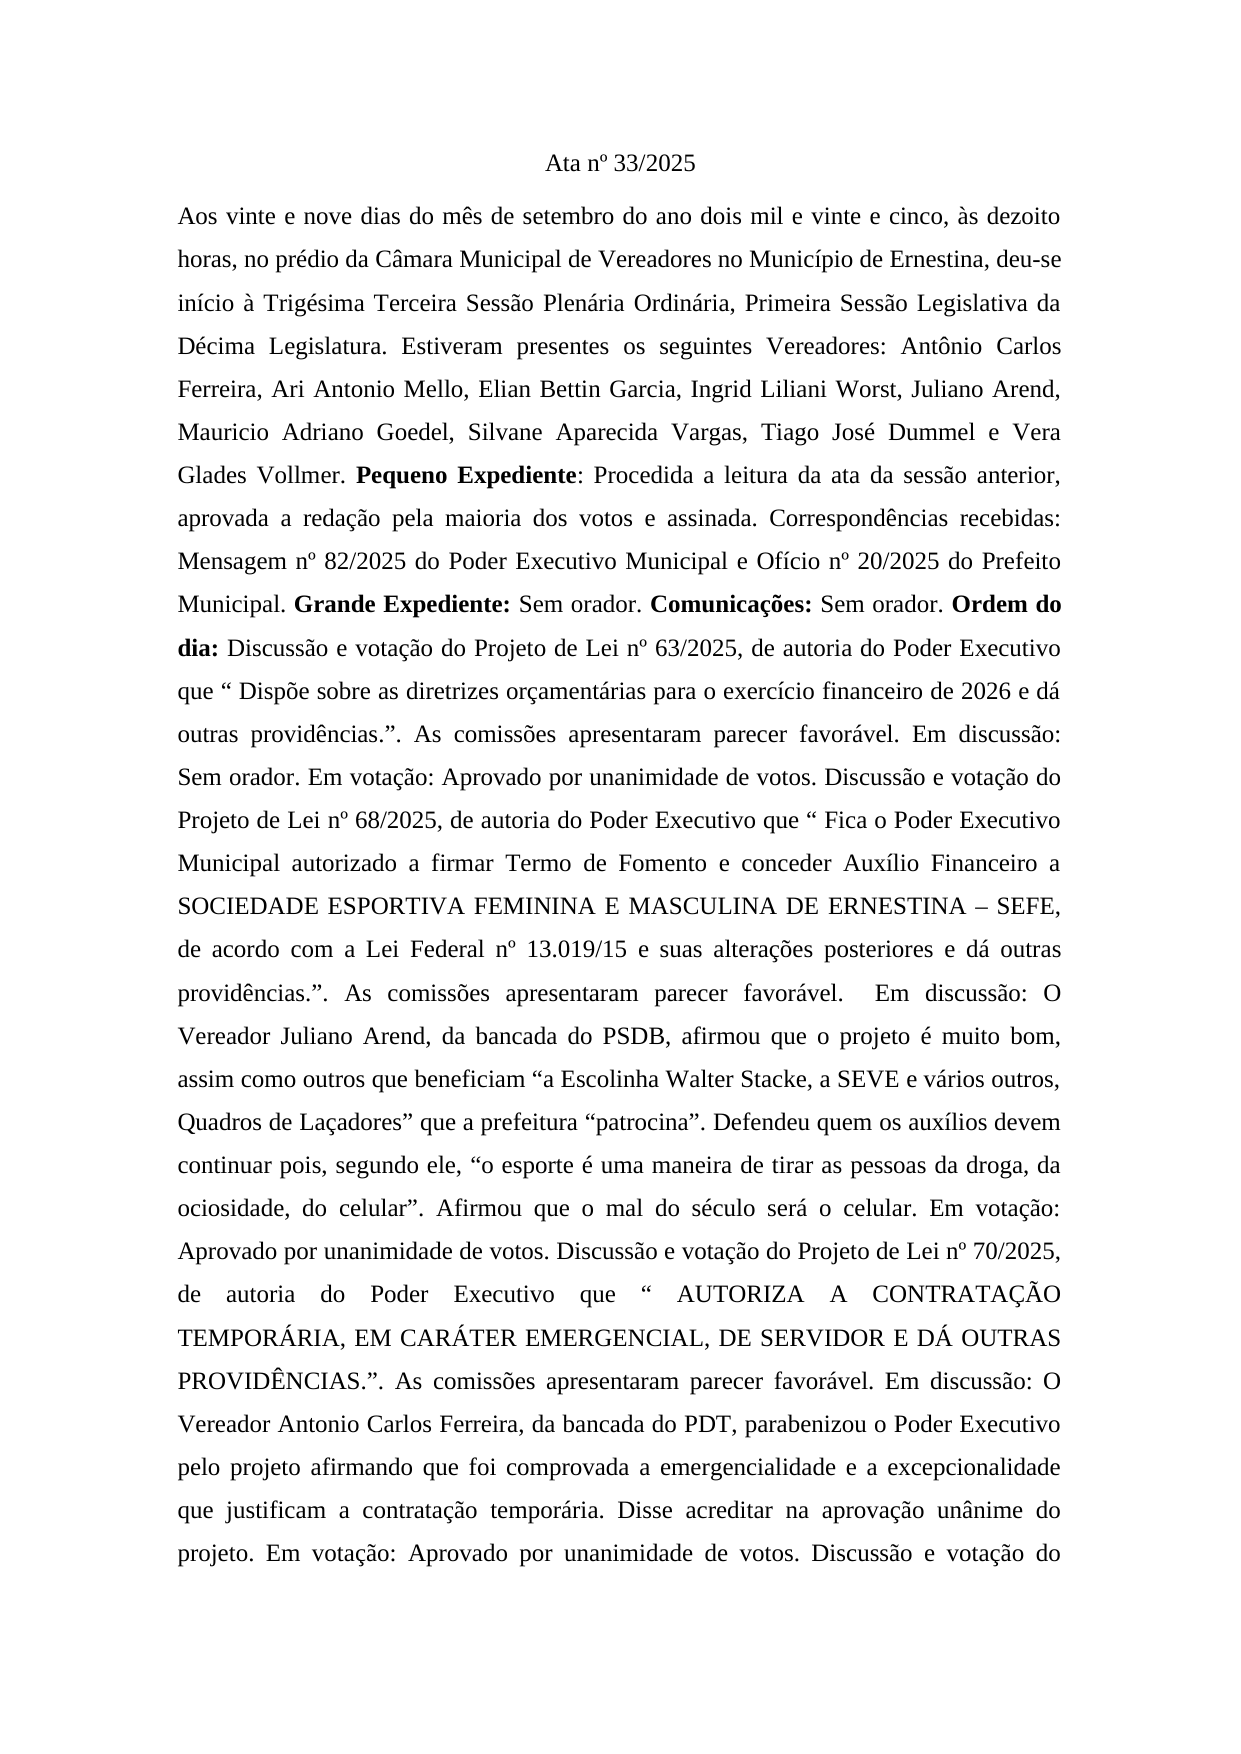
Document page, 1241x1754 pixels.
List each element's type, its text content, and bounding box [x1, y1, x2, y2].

text Ata nº 33/2025 [177, 148, 1063, 176]
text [177, 201, 1062, 1567]
